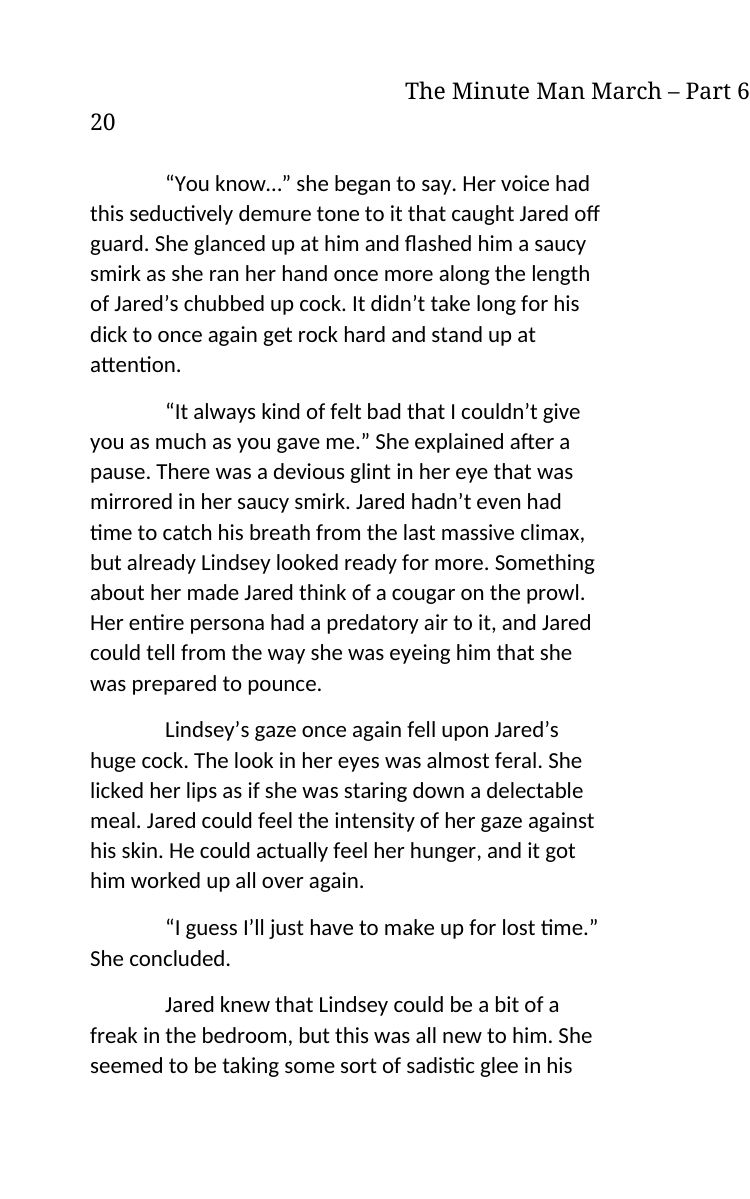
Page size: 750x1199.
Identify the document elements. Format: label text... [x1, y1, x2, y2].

text “It always kind of felt bad that I couldn’t give you as much as you gave me.” She explained after a pause. There was a devious glint in her eye that was mirrored in her saucy smirk. Jared hadn’t even had time to catch his breath from the last massive climax, but already Lindsey looked ready for more. Something about her made Jared think of a cougar on the prowl. Her entire persona had a predatory air to it, and Jared could tell from the way she was eyeing him that she was prepared to pounce. [90, 397, 604, 697]
text “I guess I’ll just have to make up for lost time.” She concluded. [90, 913, 604, 972]
text “You know…” she began to say. Her voice had this seductively demure tone to it that caught Jared off guard. She glanced up at him and flashed him a saucy smirk as she ran her hand once more along the length of Jared’s chubbed up cock. It didn’t take long for his dick to once again get rock hard and stand up at attention. [90, 169, 604, 378]
text Lindsey’s gaze once again fell upon Jared’s huge cock. The look in her eyes was almost feral. She licked her lips as if she was staring down a delectable meal. Jared could feel the intensity of her gaze against his skin. He could actually feel her hunger, and it got him worked up all over again. [90, 716, 604, 895]
